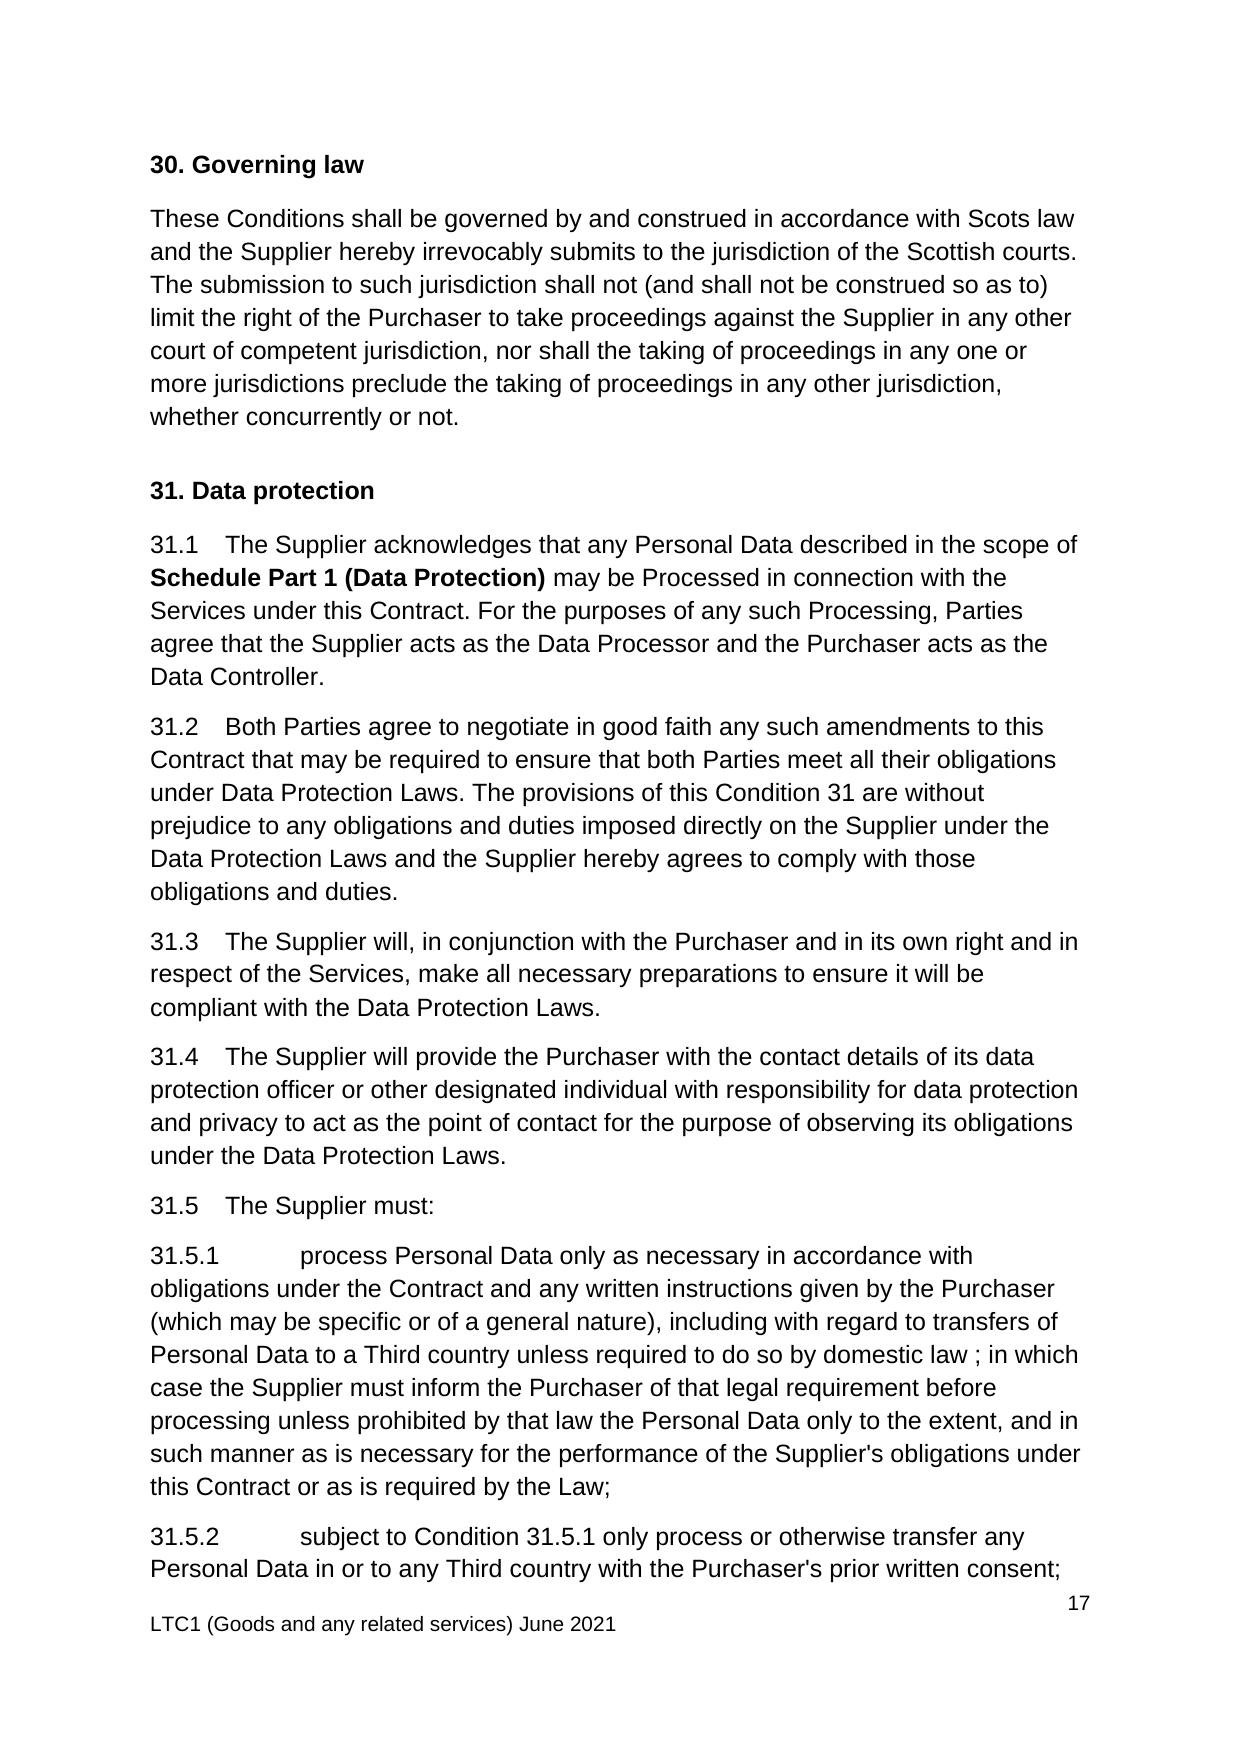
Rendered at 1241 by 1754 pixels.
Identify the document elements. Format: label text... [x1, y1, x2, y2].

text 31.1 The Supplier acknowledges that any Personal Data described in the scope of Schedule Part 1 (Data Protection) may be Processed in connection with the Services under this Contract. For the purposes of any such Processing, Parties agree that the Supplier acts as the Data Processor and the Purchaser acts as the Data Controller. [150, 530, 1090, 691]
subtitle 30. Governing law [150, 150, 1090, 179]
text 31.5.2 subject to Condition 31.5.1 only process or otherwise transfer any Personal Data in or to any Third country with the Purchaser's prior written consent; [150, 1521, 1090, 1583]
text 31.4 The Supplier will provide the Purchaser with the contact details of its data protection officer or other designated individual with responsibility for data protection and privacy to act as the point of contact for the purpose of observing its obligations under the Data Protection Laws. [150, 1042, 1090, 1170]
text These Conditions shall be governed by and construed in accordance with Scots law and the Supplier hereby irrevocably submits to the jurisdiction of the Scottish courts. The submission to such jurisdiction shall not (and shall not be construed so as to) limit the right of the Purchaser to take proceedings against the Supplier in any other court of competent jurisdiction, nor shall the taking of proceedings in any one or more jurisdictions preclude the taking of proceedings in any other jurisdiction, whether concurrently or not. [150, 203, 1090, 430]
text 31.5 The Supplier must: [150, 1191, 1090, 1220]
subtitle 31. Data protection [150, 476, 1090, 505]
text 31.3 The Supplier will, in conjunction with the Purchaser and in its own right and in respect of the Services, make all necessary preparations to ensure it will be compliant with the Data Protection Laws. [150, 926, 1090, 1021]
text 31.5.1 process Personal Data only as necessary in accordance with obligations under the Contract and any written instructions given by the Purchaser (which may be specific or of a general nature), including with regard to transfers of Personal Data to a Third country unless required to do so by domestic law ; in which case the Supplier must inform the Purchaser of that legal requirement before processing unless prohibited by that law the Personal Data only to the extent, and in such manner as is necessary for the performance of the Supplier's obligations under this Contract or as is required by the Law; [150, 1241, 1090, 1501]
text 31.2 Both Parties agree to negotiate in good faith any such amendments to this Contract that may be required to ensure that both Parties meet all their obligations under Data Protection Laws. The provisions of this Condition 31 are without prejudice to any obligations and duties imposed directly on the Supplier under the Data Protection Laws and the Supplier hereby agrees to comply with those obligations and duties. [150, 712, 1090, 906]
